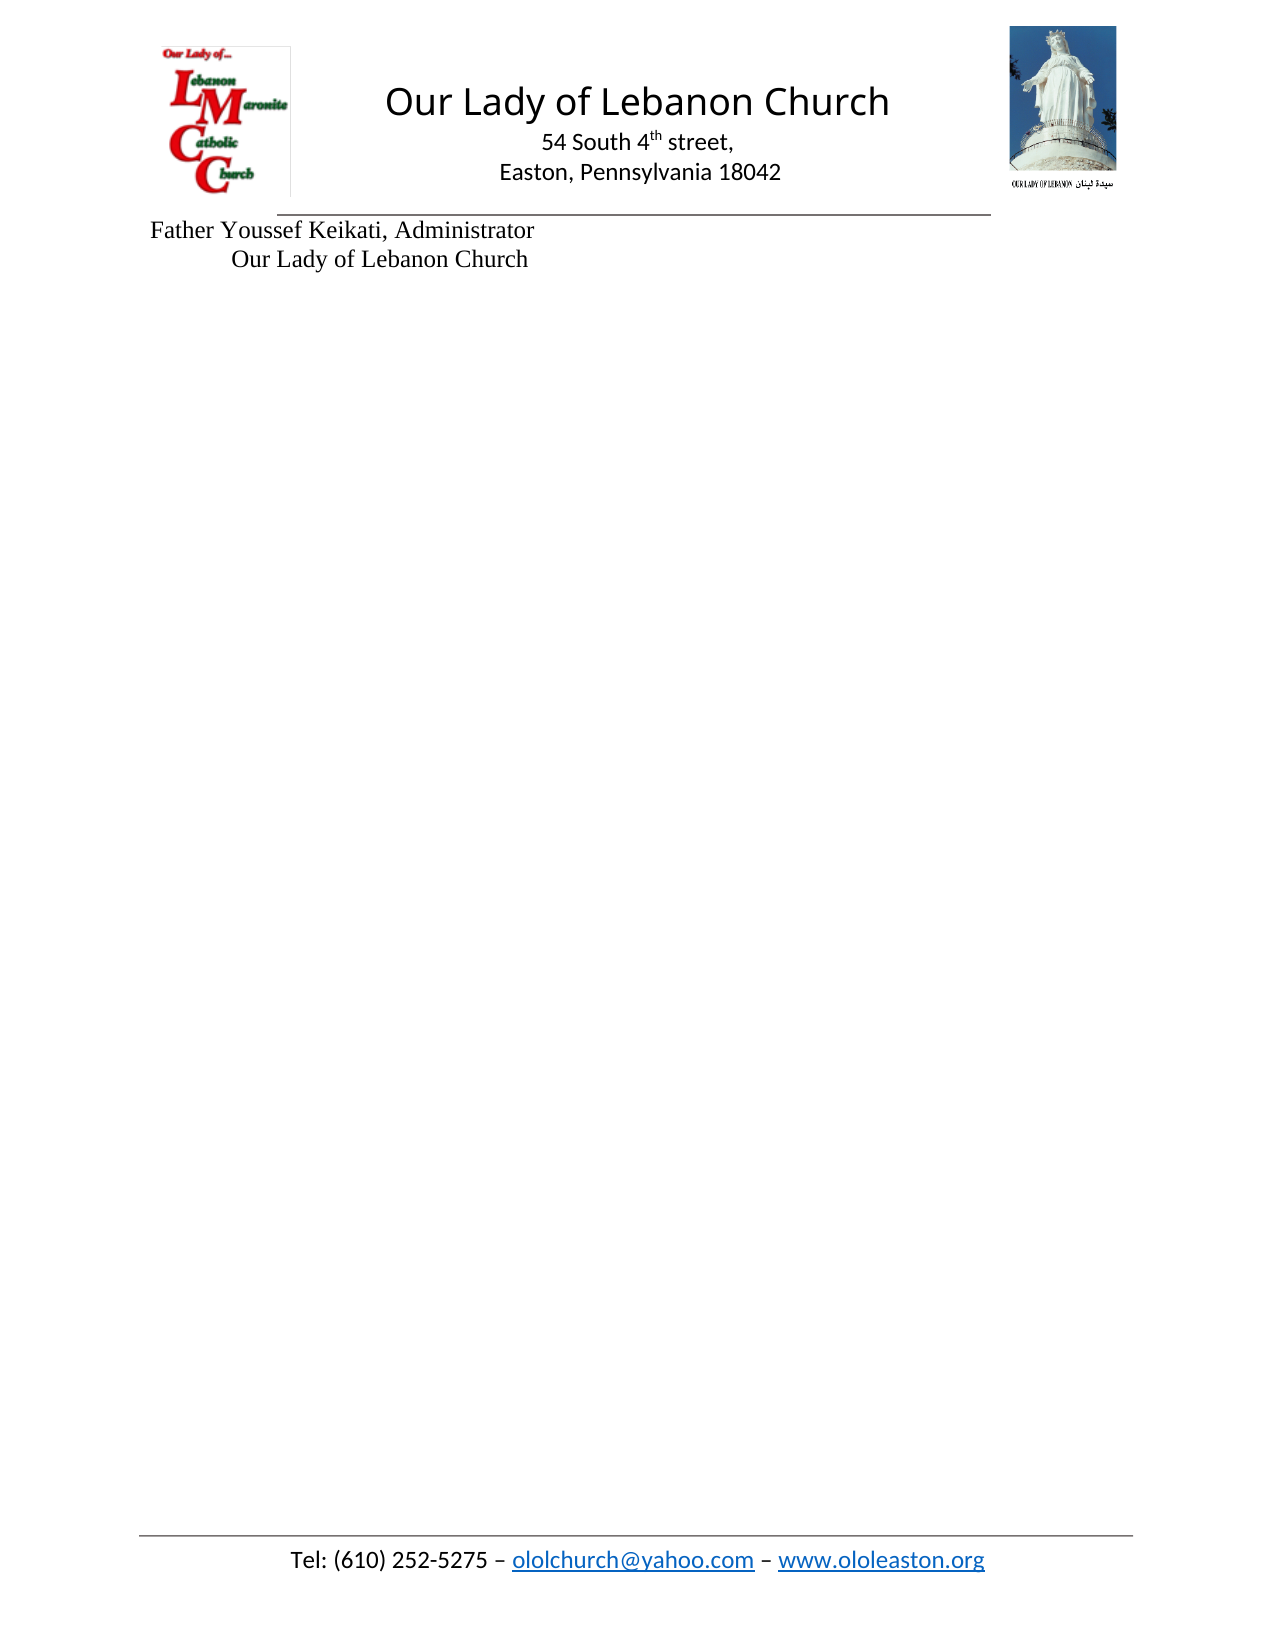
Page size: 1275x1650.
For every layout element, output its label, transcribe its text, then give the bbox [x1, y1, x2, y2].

picture [1009, 26, 1117, 198]
text Father Youssef Keikati, Administrator Our Lady of Lebanon Church [150, 215, 1125, 273]
picture [161, 45, 292, 197]
